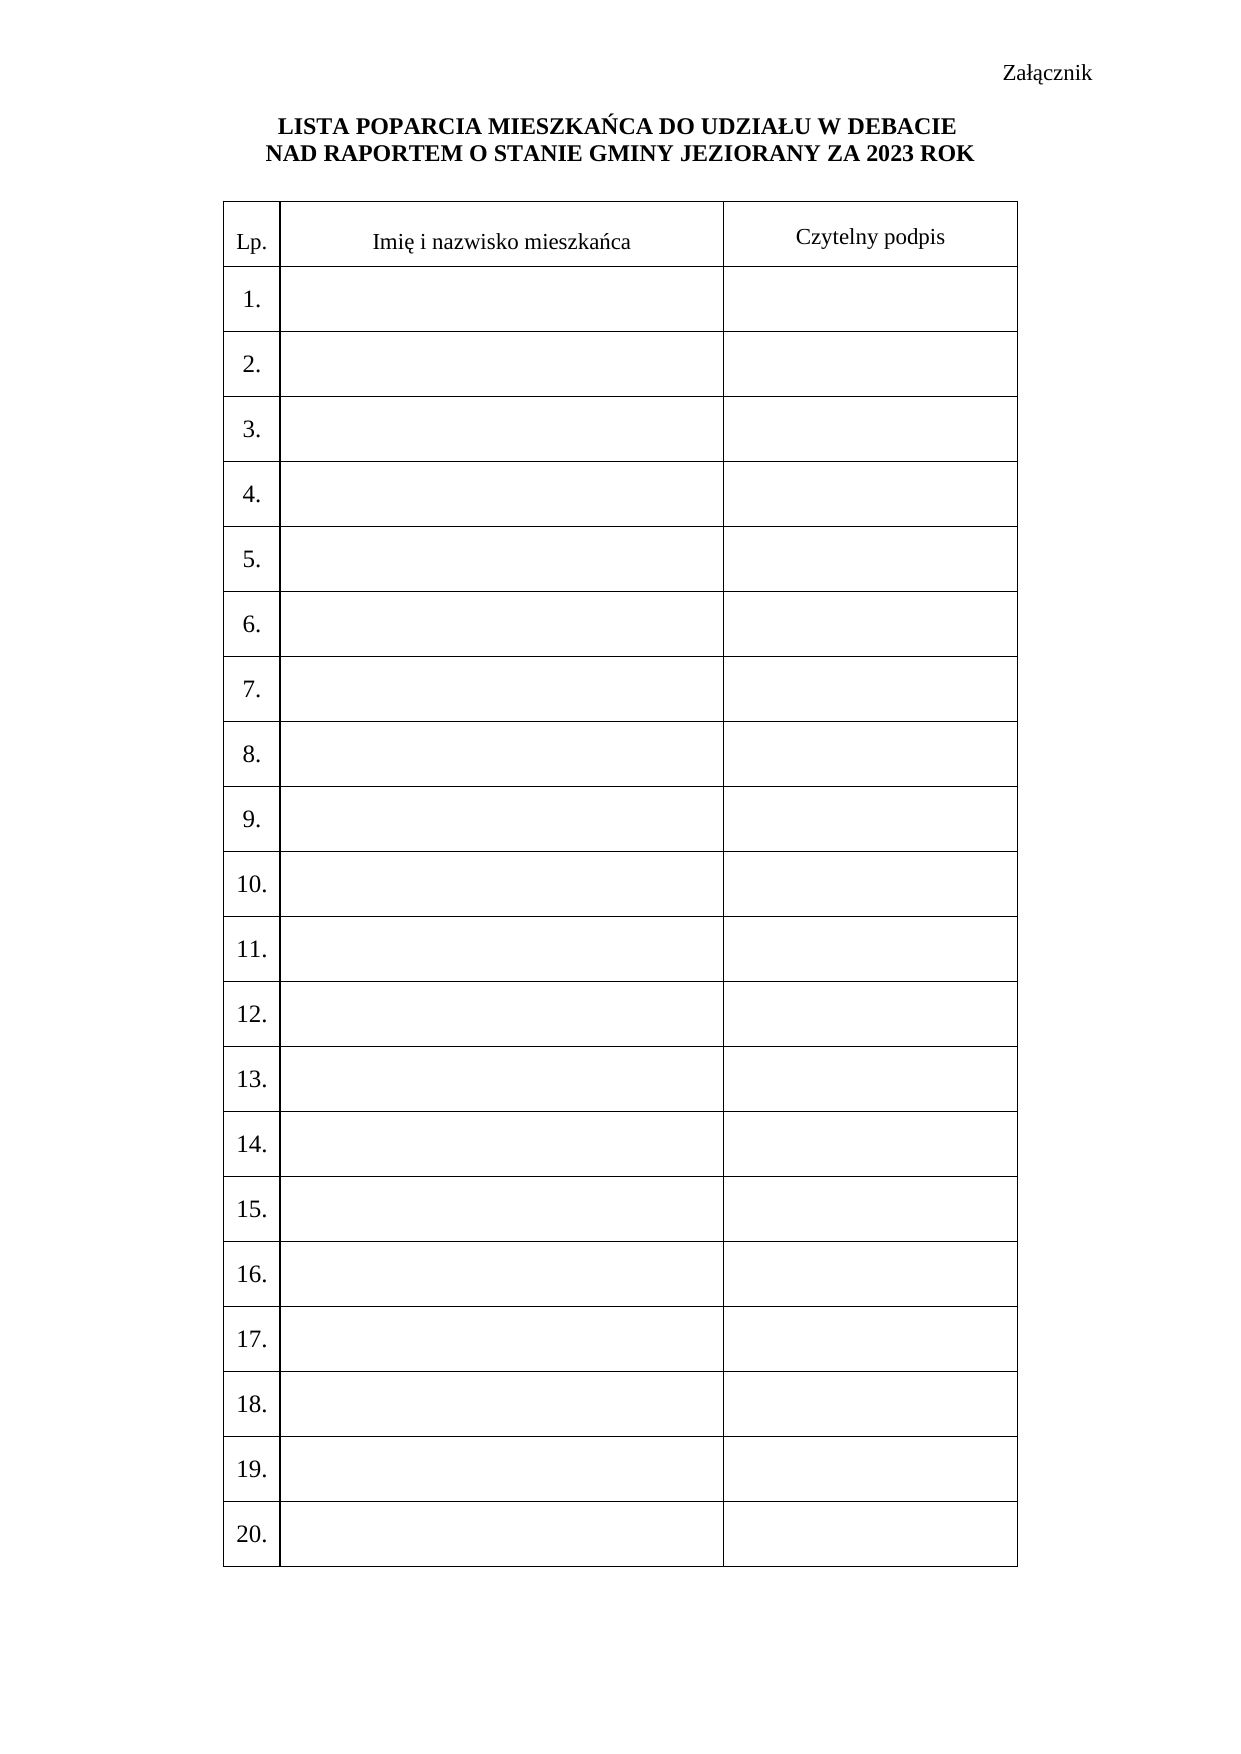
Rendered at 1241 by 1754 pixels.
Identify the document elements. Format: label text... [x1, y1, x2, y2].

table_cell 12. [224, 982, 279, 1046]
table_cell [724, 1047, 1017, 1111]
table_cell [724, 722, 1017, 786]
table_cell [281, 1112, 723, 1176]
table_cell [281, 917, 723, 981]
table_cell [724, 1502, 1017, 1566]
table_cell [724, 1437, 1017, 1501]
table_cell [281, 852, 723, 916]
table_cell [724, 527, 1017, 591]
table_cell [724, 1307, 1017, 1371]
table_cell [724, 1112, 1017, 1176]
table_cell [724, 917, 1017, 981]
text Załącznik [148, 59, 1092, 85]
table_cell [724, 592, 1017, 656]
table_cell [724, 852, 1017, 916]
table_cell [281, 1437, 723, 1501]
table_cell [281, 657, 723, 721]
table_cell [281, 592, 723, 656]
table_cell [281, 1242, 723, 1306]
table_cell [724, 982, 1017, 1046]
table_cell 2. [224, 332, 279, 396]
table_cell 8. [224, 722, 279, 786]
table_cell 15. [224, 1177, 279, 1241]
table_cell [281, 1177, 723, 1241]
table_cell [281, 1047, 723, 1111]
table_cell [724, 397, 1017, 461]
table_cell 16. [224, 1242, 279, 1306]
table_header Lp. [224, 202, 279, 266]
table_cell [281, 982, 723, 1046]
table_cell [281, 462, 723, 526]
table_cell [281, 1502, 723, 1566]
table_header Czytelny podpis [724, 202, 1017, 266]
table_cell 17. [224, 1307, 279, 1371]
table_cell 19. [224, 1437, 279, 1501]
table_cell 6. [224, 592, 279, 656]
table_cell 7. [224, 657, 279, 721]
table_cell 4. [224, 462, 279, 526]
table_cell 9. [224, 787, 279, 851]
table_cell 13. [224, 1047, 279, 1111]
table_cell 10. [224, 852, 279, 916]
table_cell 20. [224, 1502, 279, 1566]
table_cell [724, 267, 1017, 331]
table_cell 18. [224, 1372, 279, 1436]
table_header Imię i nazwisko mieszkańca [281, 202, 723, 266]
table_cell [281, 397, 723, 461]
table_cell 1. [224, 267, 279, 331]
table_cell [724, 462, 1017, 526]
table_cell [281, 1307, 723, 1371]
table_cell [281, 722, 723, 786]
table_cell [724, 657, 1017, 721]
table_cell [724, 787, 1017, 851]
text LISTA POPARCIA MIESZKAŃCA DO UDZIAŁU W DEBACIE NAD RAPORTEM O STANIE GMINY JEZIORANY ZA 2023 ROK [148, 112, 1092, 167]
table_cell 11. [224, 917, 279, 981]
table_cell [724, 1242, 1017, 1306]
table_cell [281, 1372, 723, 1436]
table_cell [281, 267, 723, 331]
table_cell 14. [224, 1112, 279, 1176]
table_cell [281, 527, 723, 591]
table_cell [724, 1177, 1017, 1241]
table_cell [724, 1372, 1017, 1436]
table_cell 5. [224, 527, 279, 591]
table_cell [281, 787, 723, 851]
table_cell [724, 332, 1017, 396]
table_cell 3. [224, 397, 279, 461]
table_cell [281, 332, 723, 396]
